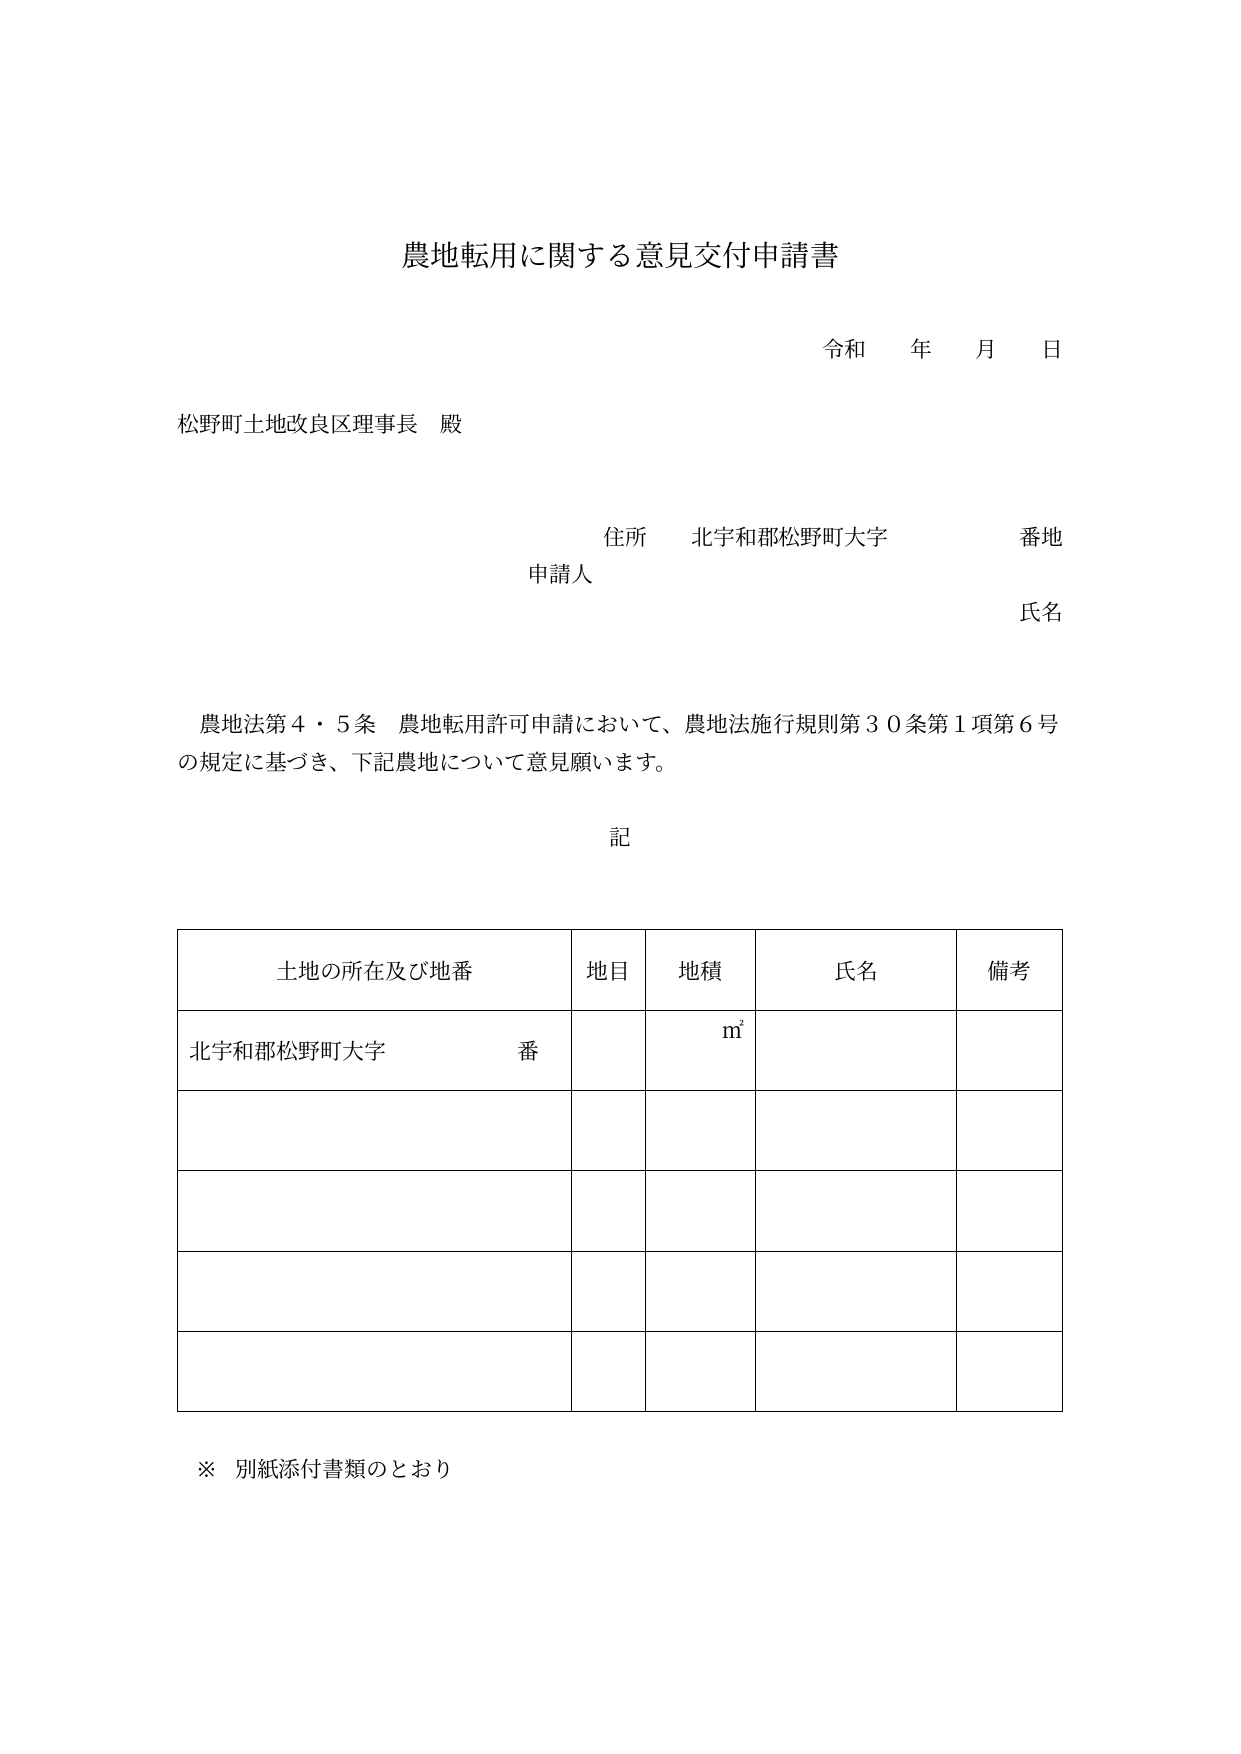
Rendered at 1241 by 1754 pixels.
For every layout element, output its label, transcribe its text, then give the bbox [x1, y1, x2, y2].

table_cell [178, 1091, 571, 1170]
table_header 土地の所在及び地番 [178, 930, 571, 1009]
table_cell [646, 1332, 755, 1411]
list 別紙添付書類のとおり [197, 1450, 1063, 1487]
table_header 地積 [646, 930, 755, 1009]
table_header 備考 [957, 930, 1062, 1009]
text 農地転用に関する意見交付申請書 [177, 217, 1063, 292]
table_cell [756, 1252, 956, 1331]
table_cell ㎡ [646, 1011, 755, 1090]
table_cell [178, 1252, 571, 1331]
text 氏名 [177, 592, 1063, 629]
table_cell [957, 1171, 1062, 1251]
table_header 地目 [572, 930, 645, 1009]
table_cell [756, 1011, 956, 1090]
table_cell [646, 1091, 755, 1170]
table_cell [572, 1091, 645, 1170]
table_cell [756, 1171, 956, 1251]
table_cell [756, 1332, 956, 1411]
table_cell [957, 1091, 1062, 1170]
table_header 氏名 [756, 930, 956, 1009]
text 令和 年 月 日 [177, 329, 1063, 367]
subtitle 記 [177, 817, 1063, 854]
table_cell [756, 1091, 956, 1170]
table_cell [572, 1011, 645, 1090]
text 住所 北宇和郡松野町大字 番地 [177, 517, 1063, 554]
table_cell [646, 1252, 755, 1331]
table_cell [178, 1332, 571, 1411]
table_cell [572, 1252, 645, 1331]
text 松野町土地改良区理事長 殿 [177, 404, 1063, 442]
table_cell [957, 1011, 1062, 1090]
table_cell [178, 1171, 571, 1251]
table_cell [572, 1171, 645, 1251]
table_cell [572, 1332, 645, 1411]
table_cell 北宇和郡松野町大字 番 [178, 1011, 571, 1090]
table_cell [957, 1332, 1062, 1411]
text 申請人 [177, 554, 1063, 592]
text 農地法第４・５条 農地転用許可申請において、農地法施行規則第３０条第１項第６号の規定に基づき、下記農地について意見願います。 [177, 704, 1063, 779]
table_cell [646, 1171, 755, 1251]
table_cell [957, 1252, 1062, 1331]
